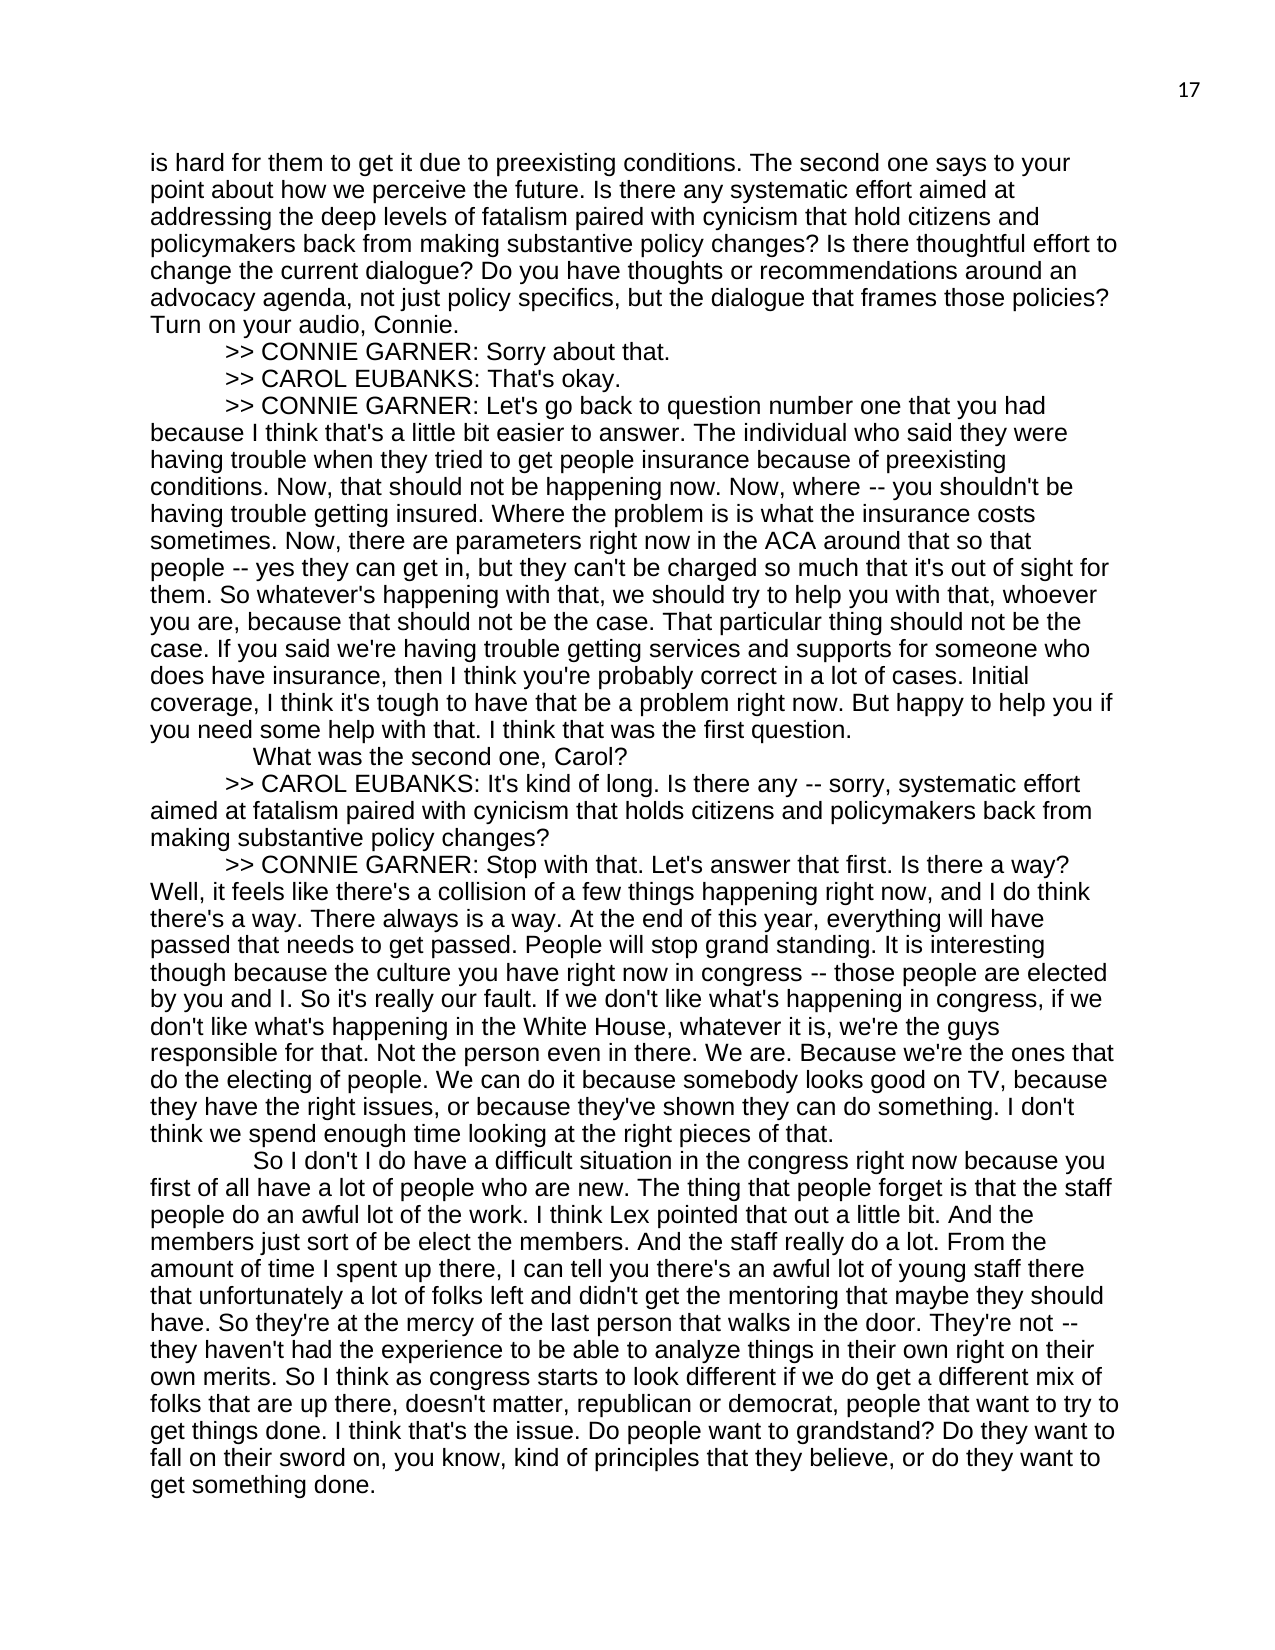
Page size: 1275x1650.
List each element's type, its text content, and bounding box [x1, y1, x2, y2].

text >> CAROL EUBANKS: It's kind of long. Is there any -- sorry, systematic effort aimed at fatalism paired with cynicism that holds citizens and policymakers back from making substantive policy changes? [150, 771, 1125, 851]
text So I don't I do have a difficult situation in the congress right now because you first of all have a lot of people who are new. The thing that people forget is that the staff people do an awful lot of the work. I think Lex pointed that out a little bit. And the members just sort of be elect the members. And the staff really do a lot. From the amount of time I spent up there, I can tell you there's an awful lot of young staff there that unfortunately a lot of folks left and didn't get the mentoring that maybe they should have. So they're at the mercy of the last person that walks in the door. They're not -- they haven't had the experience to be able to analyze things in their own right on their own merits. So I think as congress starts to look different if we do get a different mix of folks that are up there, doesn't matter, republican or democrat, people that want to try to get things done. I think that's the issue. Do people want to grandstand? Do they want to fall on their sword on, you know, kind of principles that they believe, or do they want to get something done. [150, 1148, 1125, 1499]
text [150, 150, 1125, 339]
text >> CONNIE GARNER: Let's go back to question number one that you had because I think that's a little bit easier to answer. The individual who said they were having trouble when they tried to get people insurance because of preexisting conditions. Now, that should not be happening now. Now, where -- you shouldn't be having trouble getting insured. Where the problem is is what the insurance costs sometimes. Now, there are parameters right now in the ACA around that so that people -- yes they can get in, but they can't be charged so much that it's out of sight for them. So whatever's happening with that, we should try to help you with that, whoever you are, because that should not be the case. That particular thing should not be the case. If you said we're having trouble getting services and supports for someone who does have insurance, then I think you're probably correct in a lot of cases. Initial coverage, I think it's tough to have that be a problem right now. But happy to help you if you need some help with that. I think that was the first question. [150, 393, 1125, 743]
text >> CONNIE GARNER: Sorry about that. [150, 339, 1125, 366]
text >> CONNIE GARNER: Stop with that. Let's answer that first. Is there a way? Well, it feels like there's a collision of a few things happening right now, and I do think there's a way. There always is a way. At the end of this year, everything will have passed that needs to get passed. People will stop grand standing. It is interesting though because the culture you have right now in congress -- those people are elected by you and I. So it's really our fault. If we don't like what's happening in congress, if we don't like what's happening in the White House, whatever it is, we're the guys responsible for that. Not the person even in there. We are. Because we're the ones that do the electing of people. We can do it because somebody looks good on TV, because they have the right issues, or because they've shown they can do something. I don't think we spend enough time looking at the right pieces of that. [150, 851, 1125, 1148]
text >> CAROL EUBANKS: That's okay. [150, 366, 1125, 393]
text What was the second one, Carol? [150, 743, 1125, 771]
